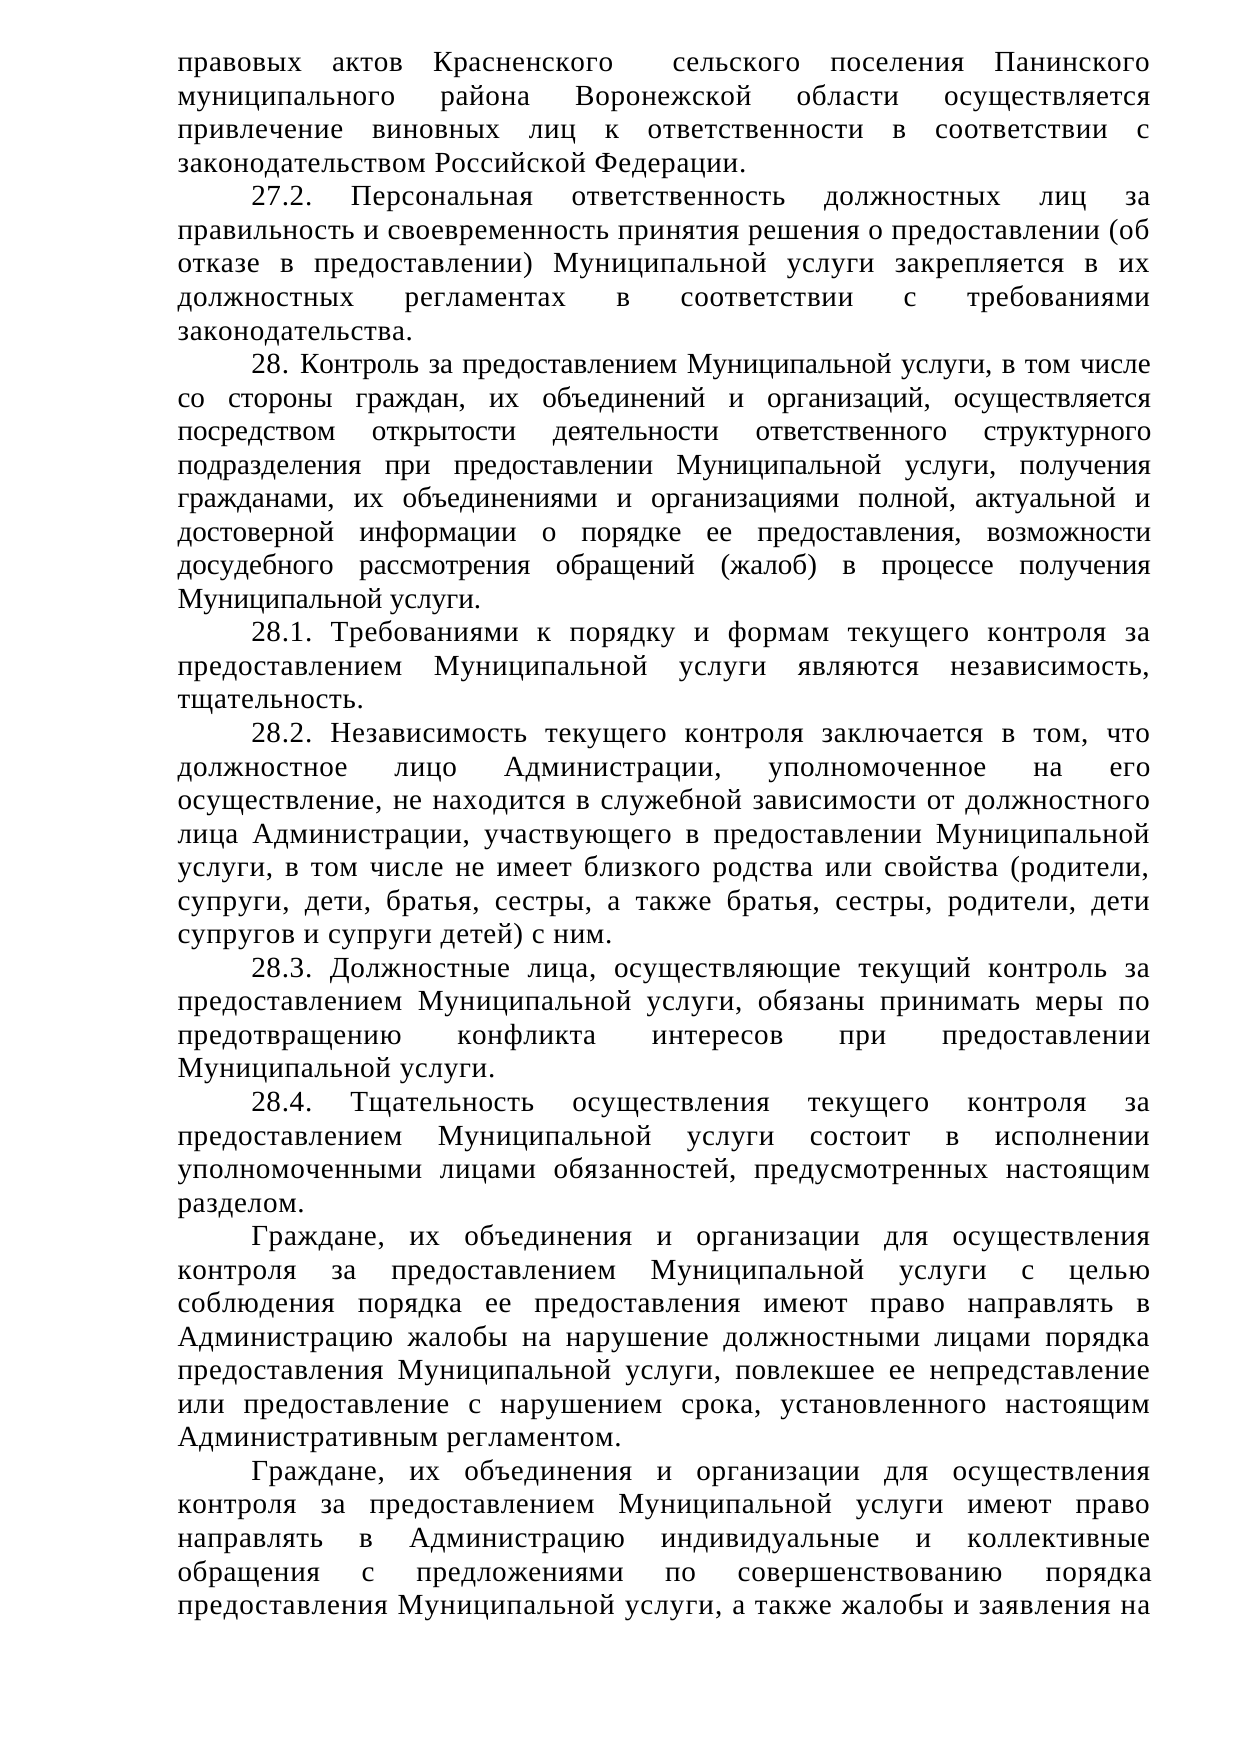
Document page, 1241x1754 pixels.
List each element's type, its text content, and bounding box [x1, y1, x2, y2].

text 28.3. Должностные лица, осуществляющие текущий контроль за предоставлением Муниципальной услуги, обязаны принимать меры по предотвращению конфликта интересов при предоставлении Муниципальной услуги. [177, 950, 1152, 1084]
text Граждане, их объединения и организации для осуществления контроля за предоставлением Муниципальной услуги с целью соблюдения порядка ее предоставления имеют право направлять в Администрацию жалобы на нарушение должностными лицами порядка предоставления Муниципальной услуги, повлекшее ее непредставление или предоставление с нарушением срока, установленного настоящим Административным регламентом. [177, 1218, 1152, 1453]
text 28.4. Тщательность осуществления текущего контроля за предоставлением Муниципальной услуги состоит в исполнении уполномоченными лицами обязанностей, предусмотренных настоящим разделом. [177, 1084, 1152, 1218]
text 28. Контроль за предоставлением Муниципальной услуги, в том числе со стороны граждан, их объединений и организаций, осуществляется посредством открытости деятельности ответственного структурного подразделения при предоставлении Муниципальной услуги, получения гражданами, их объединениями и организациями полной, актуальной и достоверной информации о порядке ее предоставления, возможности досудебного рассмотрения обращений (жалоб) в процессе получения Муниципальной услуги. [177, 346, 1152, 614]
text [177, 44, 1152, 178]
text 28.1. Требованиями к порядку и формам текущего контроля за предоставлением Муниципальной услуги являются независимость, тщательность. [177, 614, 1152, 715]
text 28.2. Независимость текущего контроля заключается в том, что должностное лицо Администрации, уполномоченное на его осуществление, не находится в служебной зависимости от должностного лица Администрации, участвующего в предоставлении Муниципальной услуги, в том числе не имеет близкого родства или свойства (родители, супруги, дети, братья, сестры, а также братья, сестры, родители, дети супругов и супруги детей) с ним. [177, 715, 1152, 950]
text 27.2. Персональная ответственность должностных лиц за правильность и своевременность принятия решения о предоставлении (об отказе в предоставлении) Муниципальной услуги закрепляется в их должностных регламентах в соответствии с требованиями законодательства. [177, 178, 1152, 346]
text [177, 1453, 1152, 1621]
